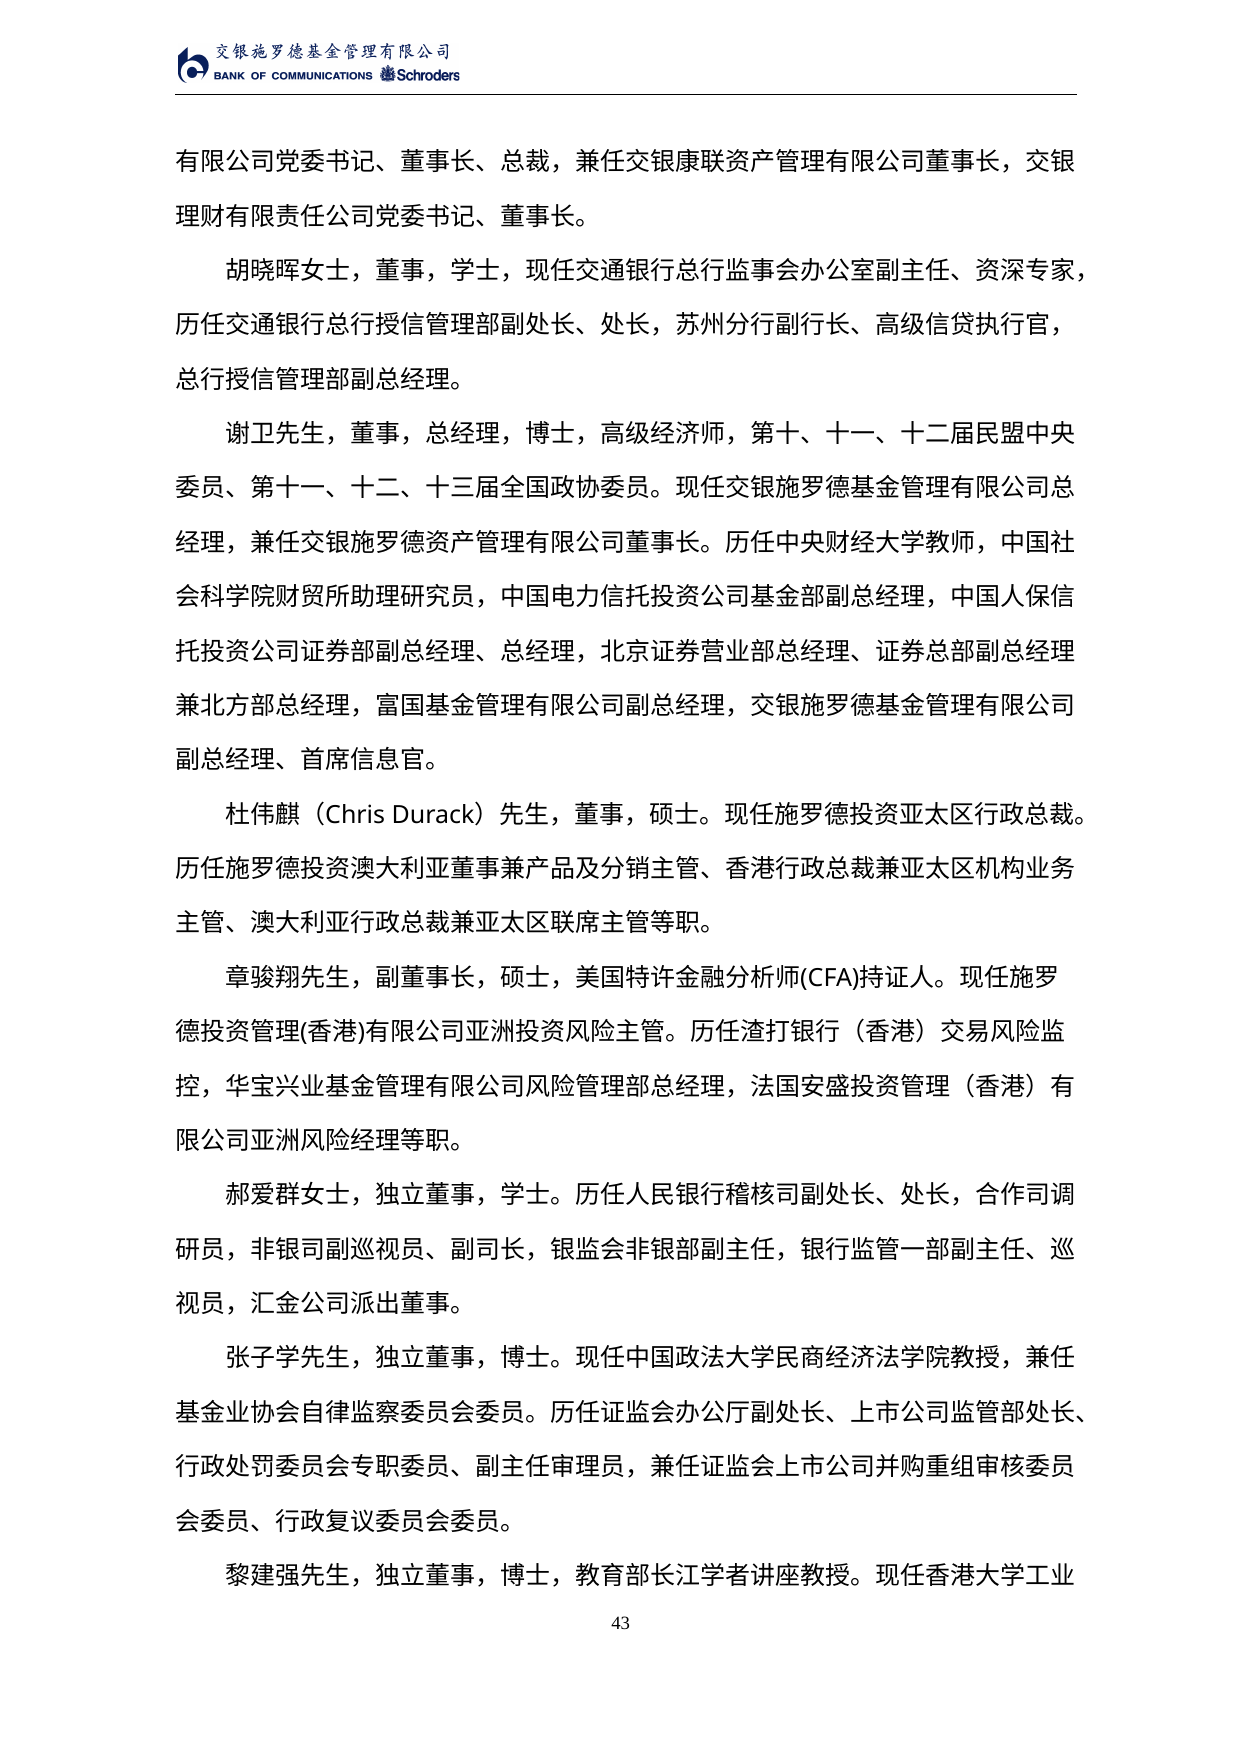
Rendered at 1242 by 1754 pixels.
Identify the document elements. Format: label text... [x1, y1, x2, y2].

text 章骏翔先生，副董事长，硕士，美国特许金融分析师(CFA)持证人。现任施罗德投资管理(香港)有限公司亚洲投资风险主管。历任渣打银行（香港）交易风险监控，华宝兴业基金管理有限公司风险管理部总经理，法国安盛投资管理（香港）有限公司亚洲风险经理等职。 [175, 957, 1077, 1157]
picture [178, 43, 460, 83]
text 谢卫先生，董事，总经理，博士，高级经济师，第十、十一、十二届民盟中央委员、第十一、十二、十三届全国政协委员。现任交银施罗德基金管理有限公司总经理，兼任交银施罗德资产管理有限公司董事长。历任中央财经大学教师，中国社会科学院财贸所助理研究员，中国电力信托投资公司基金部副总经理，中国人保信托投资公司证券部副总经理、总经理，北京证券营业部总经理、证券总部副总经理兼北方部总经理，富国基金管理有限公司副总经理，交银施罗德基金管理有限公司副总经理、首席信息官。 [175, 413, 1077, 776]
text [175, 142, 1077, 232]
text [175, 1555, 1077, 1592]
text 胡晓晖女士，董事，学士，现任交通银行总行监事会办公室副主任、资深专家，历任交通银行总行授信管理部副处长、处长，苏州分行副行长、高级信贷执行官，总行授信管理部副总经理。 [175, 250, 1077, 395]
text 杜伟麒（Chris Durack）先生，董事，硕士。现任施罗德投资亚太区行政总裁。历任施罗德投资澳大利亚董事兼产品及分销主管、香港行政总裁兼亚太区机构业务主管、澳大利亚行政总裁兼亚太区联席主管等职。 [175, 794, 1077, 939]
text 张子学先生，独立董事，博士。现任中国政法大学民商经济法学院教授，兼任基金业协会自律监察委员会委员。历任证监会办公厅副处长、上市公司监管部处长、行政处罚委员会专职委员、副主任审理员，兼任证监会上市公司并购重组审核委员会委员、行政复议委员会委员。 [175, 1338, 1077, 1537]
text 郝爱群女士，独立董事，学士。历任人民银行稽核司副处长、处长，合作司调研员，非银司副巡视员、副司长，银监会非银部副主任，银行监管一部副主任、巡视员，汇金公司派出董事。 [175, 1175, 1077, 1320]
